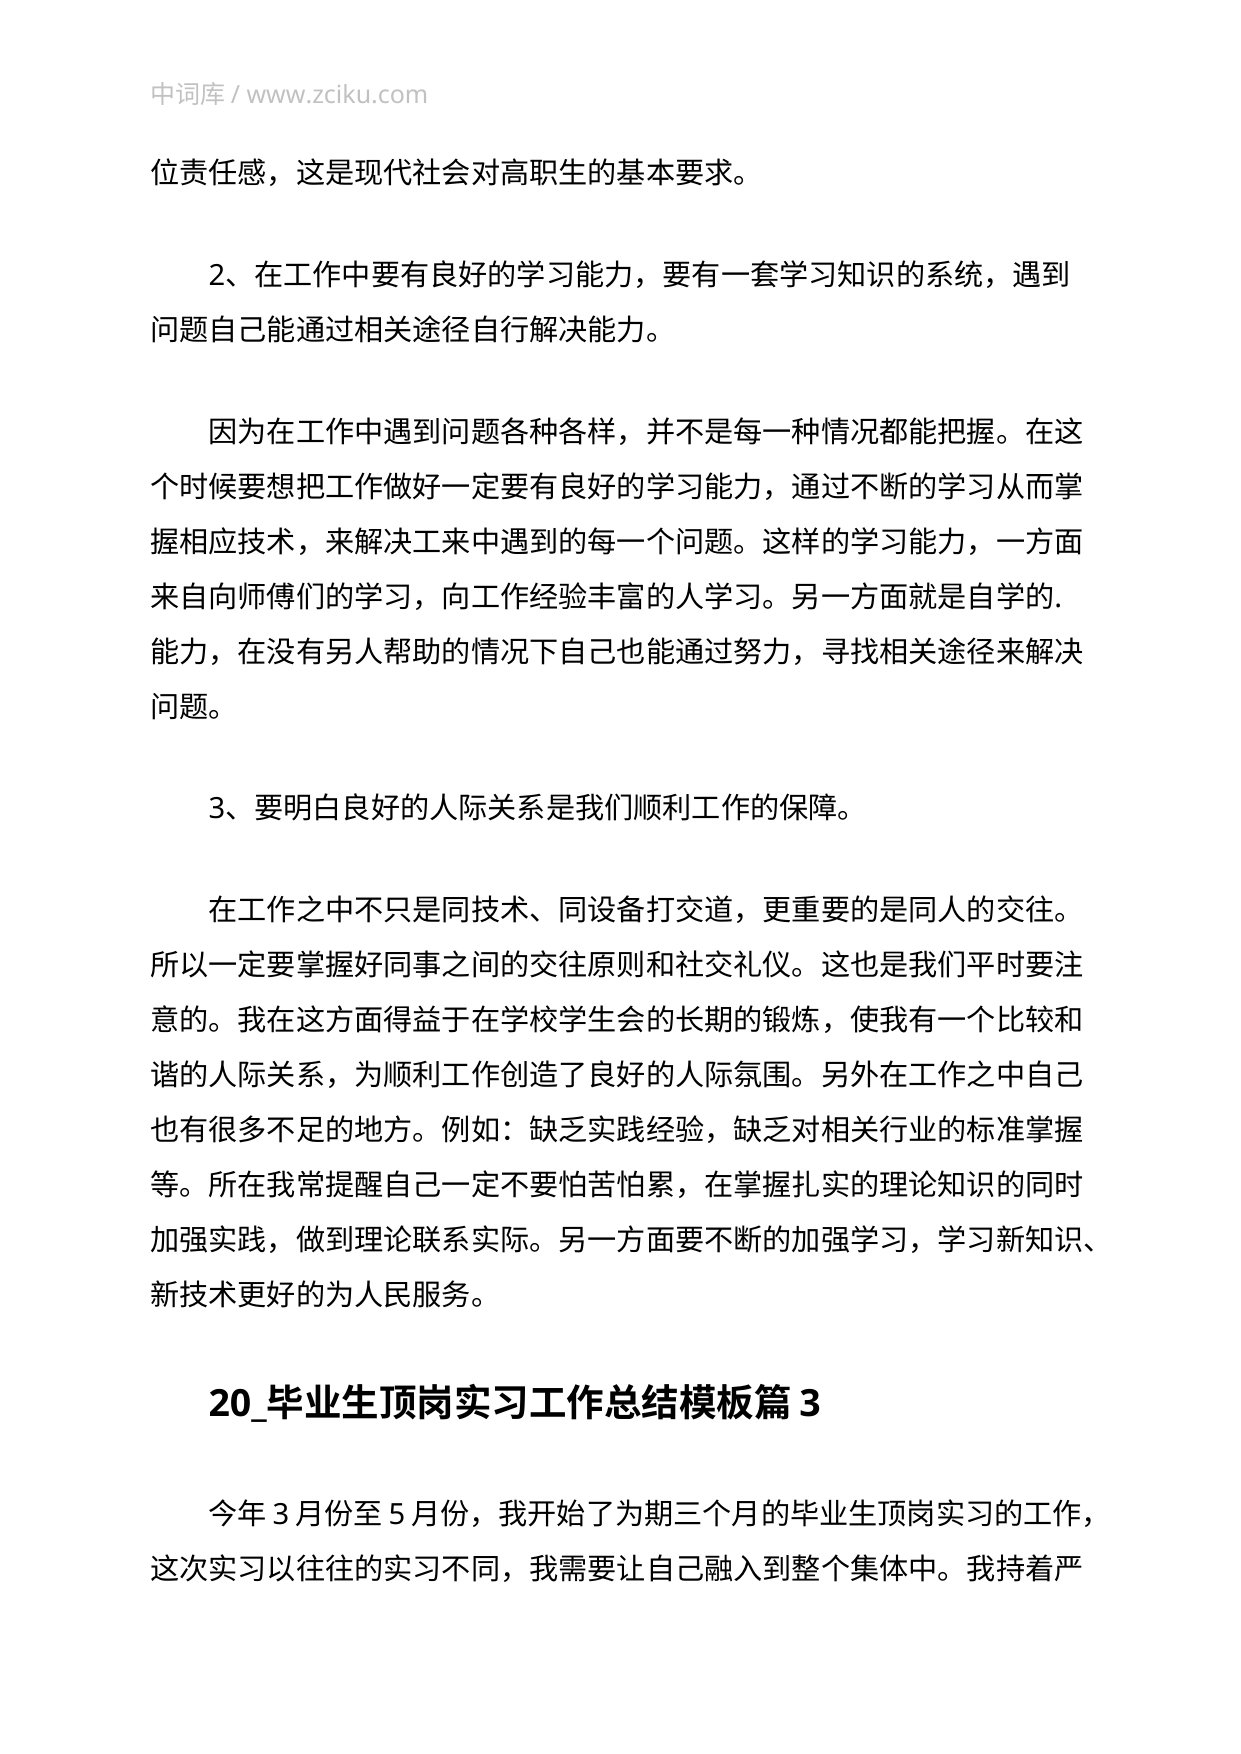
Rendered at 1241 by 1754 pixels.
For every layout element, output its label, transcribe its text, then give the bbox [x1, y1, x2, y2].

text 因为在工作中遇到问题各种各样，并不是每一种情况都能把握。在这个时候要想把工作做好一定要有良好的学习能力，通过不断的学习从而掌握相应技术，来解决工来中遇到的每一个问题。这样的学习能力，一方面来自向师傅们的学习，向工作经验丰富的人学习。另一方面就是自学的.能力，在没有另人帮助的情况下自己也能通过努力，寻找相关途径来解决问题。 [150, 408, 1090, 725]
text 3、要明白良好的人际关系是我们顺利工作的保障。 [150, 785, 1090, 827]
text 在工作之中不只是同技术、同设备打交道，更重要的是同人的交往。所以一定要掌握好同事之间的交往原则和社交礼仪。这也是我们平时要注意的。我在这方面得益于在学校学生会的长期的锻炼，使我有一个比较和谐的人际关系，为顺利工作创造了良好的人际氛围。另外在工作之中自己也有很多不足的地方。例如：缺乏实践经验，缺乏对相关行业的标准掌握等。所在我常提醒自己一定不要怕苦怕累，在掌握扎实的理论知识的同时加强实践，做到理论联系实际。另一方面要不断的加强学习，学习新知识、新技术更好的为人民服务。 [150, 887, 1090, 1313]
text 2、在工作中要有良好的学习能力，要有一套学习知识的系统，遇到问题自己能通过相关途径自行解决能力。 [150, 252, 1090, 349]
text 20_毕业生顶岗实习工作总结模板篇3 [150, 1373, 1090, 1427]
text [150, 1491, 1090, 1588]
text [150, 150, 1090, 192]
